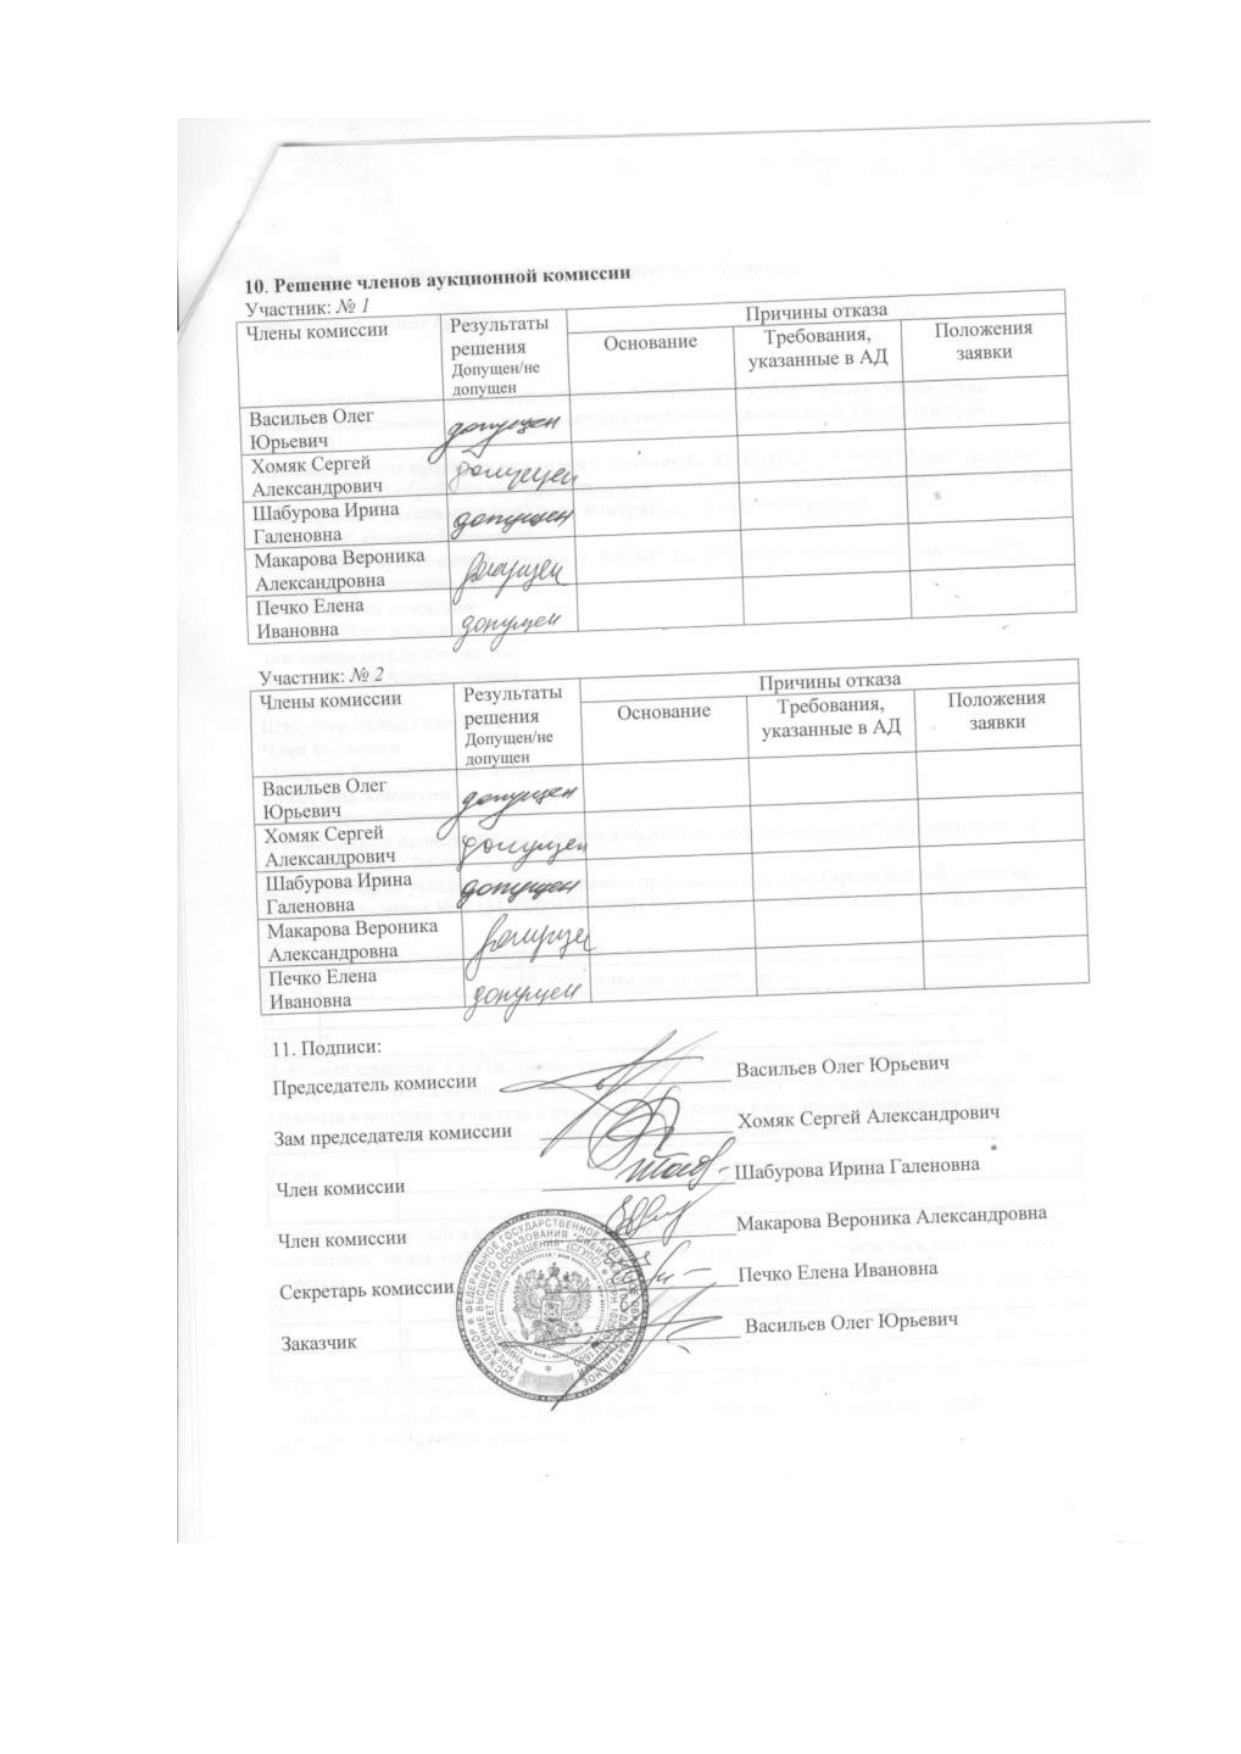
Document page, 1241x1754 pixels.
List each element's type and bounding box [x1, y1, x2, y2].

picture [177, 118, 1152, 1544]
